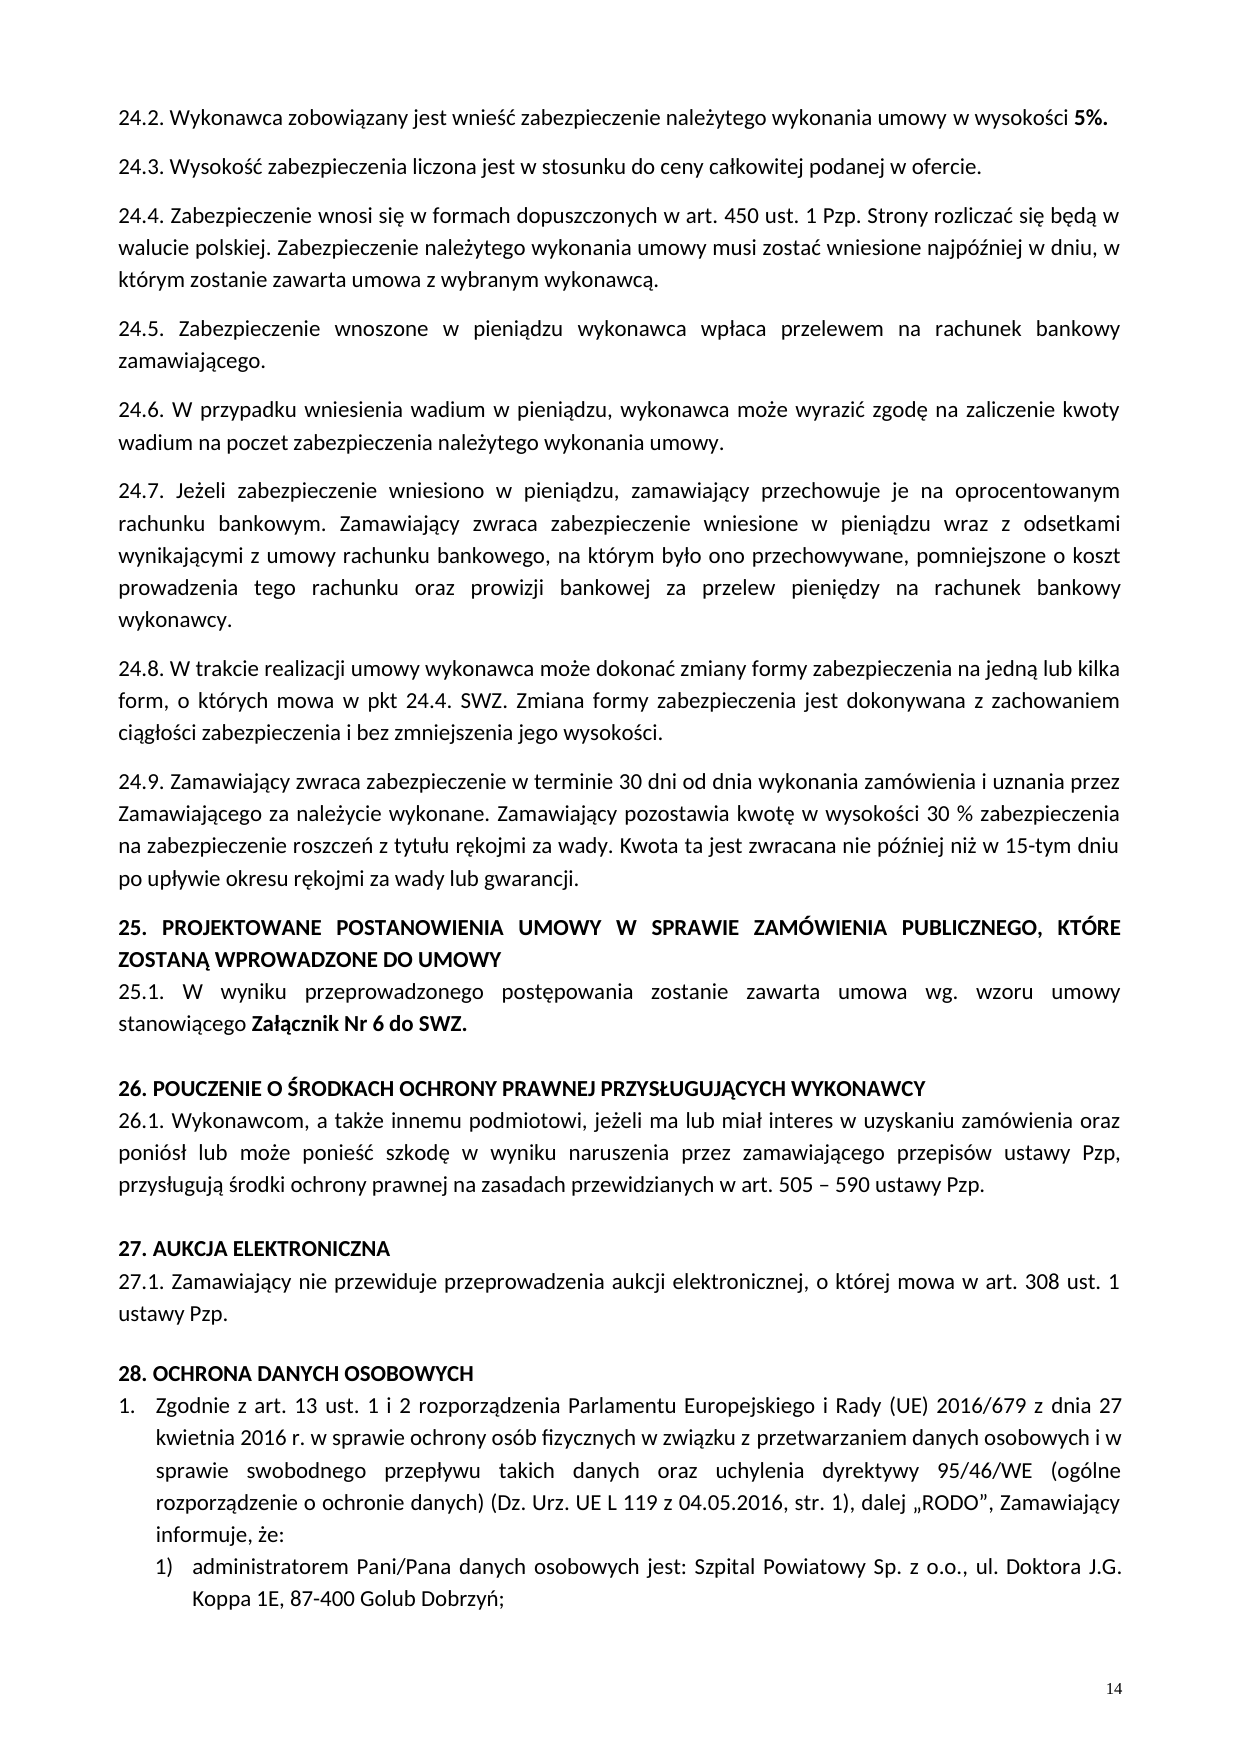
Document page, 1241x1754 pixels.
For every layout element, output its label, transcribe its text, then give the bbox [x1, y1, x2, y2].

text 24.2. Wykonawca zobowiązany jest wnieść zabezpieczenie należytego wykonania umowy w wysokości 5%. [118, 103, 1122, 131]
text 27.1. Zamawiający nie przewiduje przeprowadzenia aukcji elektronicznej, o której mowa w art. 308 ust. 1 ustawy Pzp. [118, 1267, 1122, 1327]
text 24.6. W przypadku wniesienia wadium w pieniądzu, wykonawca może wyrazić zgodę na zaliczenie kwoty wadium na poczet zabezpieczenia należytego wykonania umowy. [118, 395, 1122, 456]
text 25. PROJEKTOWANE POSTANOWIENIA UMOWY W SPRAWIE ZAMÓWIENIA PUBLICZNEGO, KTÓRE ZOSTANĄ WPROWADZONE DO UMOWY [118, 913, 1122, 973]
text 27. AUKCJA ELEKTRONICZNA [118, 1234, 1122, 1263]
list administratorem Pani/Pana danych osobowych jest: Szpital Powiatowy Sp. z o.o., ul. Doktora J.G. Koppa 1E, 87-400 Golub Dobrzyń; [154, 1552, 1122, 1612]
text 26. POUCZENIE O ŚRODKACH OCHRONY PRAWNEJ PRZYSŁUGUJĄCYCH WYKONAWCY [118, 1074, 1122, 1102]
text 24.5. Zabezpieczenie wnoszone w pieniądzu wykonawca wpłaca przelewem na rachunek bankowy zamawiającego. [118, 314, 1122, 374]
list Zgodnie z art. 13 ust. 1 i 2 rozporządzenia Parlamentu Europejskiego i Rady (UE) 2016/679 z dnia 27 kwietnia 2016 r. w sprawie ochrony osób fizycznych w związku z przetwarzaniem danych osobowych i w sprawie swobodnego przepływu takich danych oraz uchylenia dyrektywy 95/46/WE (ogólne rozporządzenie o ochronie danych) (Dz. Urz. UE L 119 z 04.05.2016, str. 1), dalej „RODO”, Zamawiający informuje, że: [118, 1391, 1122, 1548]
text 26.1. Wykonawcom, a także innemu podmiotowi, jeżeli ma lub miał interes w uzyskaniu zamówienia oraz poniósł lub może ponieść szkodę w wyniku naruszenia przez zamawiającego przepisów ustawy Pzp, przysługują środki ochrony prawnej na zasadach przewidzianych w art. 505 – 590 ustawy Pzp. [118, 1106, 1122, 1198]
text 24.8. W trakcie realizacji umowy wykonawca może dokonać zmiany formy zabezpieczenia na jedną lub kilka form, o których mowa w pkt 24.4. SWZ. Zmiana formy zabezpieczenia jest dokonywana z zachowaniem ciągłości zabezpieczenia i bez zmniejszenia jego wysokości. [118, 654, 1122, 746]
text 24.7. Jeżeli zabezpieczenie wniesiono w pieniądzu, zamawiający przechowuje je na oprocentowanym rachunku bankowym. Zamawiający zwraca zabezpieczenie wniesione w pieniądzu wraz z odsetkami wynikającymi z umowy rachunku bankowego, na którym było ono przechowywane, pomniejszone o koszt prowadzenia tego rachunku oraz prowizji bankowej za przelew pieniędzy na rachunek bankowy wykonawcy. [118, 476, 1122, 633]
text 25.1. W wyniku przeprowadzonego postępowania zostanie zawarta umowa wg. wzoru umowy stanowiącego Załącznik Nr 6 do SWZ. [118, 977, 1122, 1037]
text 28. OCHRONA DANYCH OSOBOWYCH [118, 1359, 1122, 1387]
text 24.4. Zabezpieczenie wnosi się w formach dopuszczonych w art. 450 ust. 1 Pzp. Strony rozliczać się będą w walucie polskiej. Zabezpieczenie należytego wykonania umowy musi zostać wniesione najpóźniej w dniu, w którym zostanie zawarta umowa z wybranym wykonawcą. [118, 201, 1122, 293]
text 24.3. Wysokość zabezpieczenia liczona jest w stosunku do ceny całkowitej podanej w ofercie. [118, 152, 1122, 180]
text 24.9. Zamawiający zwraca zabezpieczenie w terminie 30 dni od dnia wykonania zamówienia i uznania przez Zamawiającego za należycie wykonane. Zamawiający pozostawia kwotę w wysokości 30 % zabezpieczenia na zabezpieczenie roszczeń z tytułu rękojmi za wady. Kwota ta jest zwracana nie później niż w 15-tym dniu po upływie okresu rękojmi za wady lub gwarancji. [118, 767, 1122, 892]
